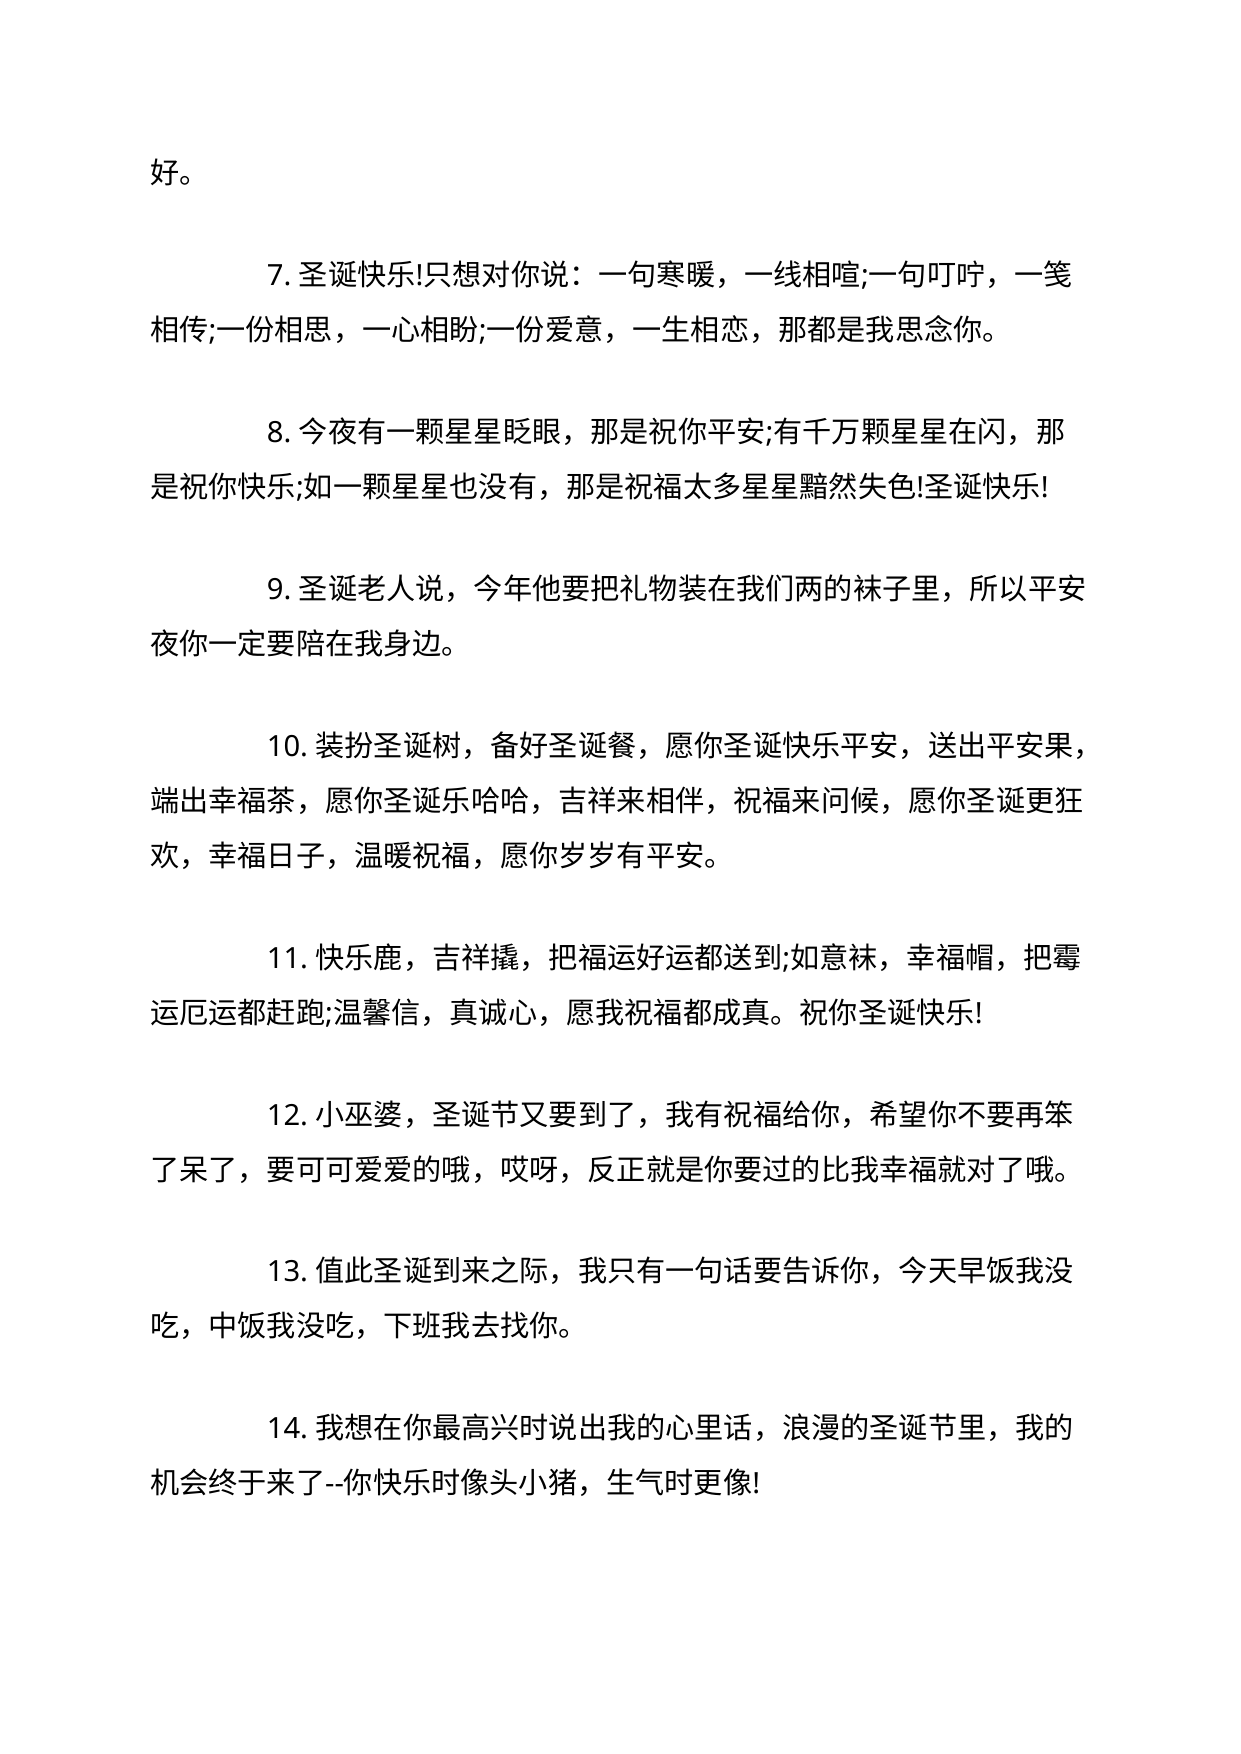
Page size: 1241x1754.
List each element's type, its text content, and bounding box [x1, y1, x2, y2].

text 12. 小巫婆，圣诞节又要到了，我有祝福给你，希望你不要再笨了呆了，要可可爱爱的哦，哎呀，反正就是你要过的比我幸福就对了哦。 [150, 1091, 1090, 1188]
text 8. 今夜有一颗星星眨眼，那是祝你平安;有千万颗星星在闪，那是祝你快乐;如一颗星星也没有，那是祝福太多星星黯然失色!圣诞快乐! [150, 409, 1090, 506]
text 13. 值此圣诞到来之际，我只有一句话要告诉你，今天早饭我没吃，中饭我没吃，下班我去找你。 [150, 1248, 1090, 1345]
text 7. 圣诞快乐!只想对你说：一句寒暖，一线相喧;一句叮咛，一笺相传;一份相思，一心相盼;一份爱意，一生相恋，那都是我思念你。 [150, 252, 1090, 349]
text 10. 装扮圣诞树，备好圣诞餐，愿你圣诞快乐平安，送出平安果，端出幸福茶，愿你圣诞乐哈哈，吉祥来相伴，祝福来问候，愿你圣诞更狂欢，幸福日子，温暖祝福，愿你岁岁有平安。 [150, 722, 1090, 875]
text 14. 我想在你最高兴时说出我的心里话，浪漫的圣诞节里，我的机会终于来了--你快乐时像头小猪，生气时更像! [150, 1405, 1090, 1502]
text 11. 快乐鹿，吉祥撬，把福运好运都送到;如意袜，幸福帽，把霉运厄运都赶跑;温馨信，真诚心，愿我祝福都成真。祝你圣诞快乐! [150, 934, 1090, 1032]
text 9. 圣诞老人说，今年他要把礼物装在我们两的袜子里，所以平安夜你一定要陪在我身边。 [150, 566, 1090, 663]
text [150, 150, 1090, 192]
